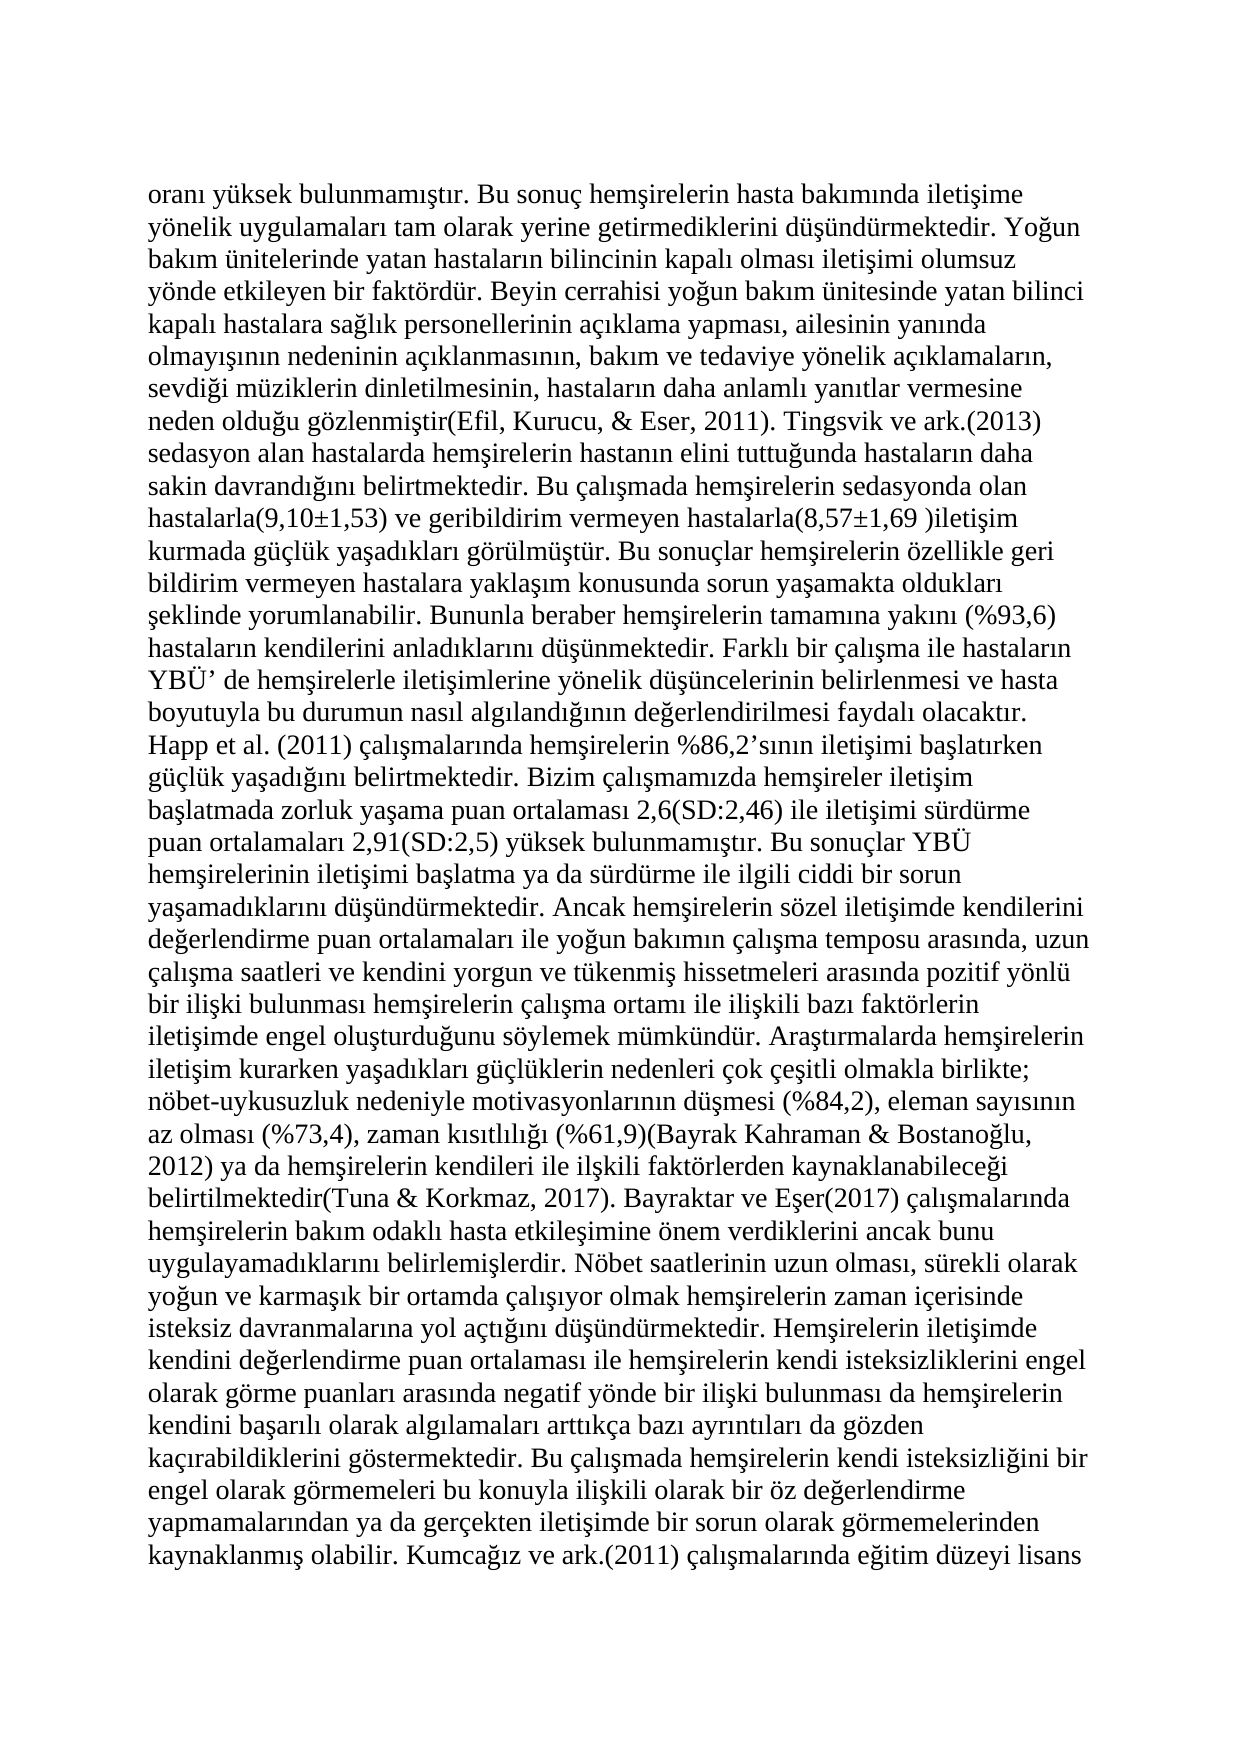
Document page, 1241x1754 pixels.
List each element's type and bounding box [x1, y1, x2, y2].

text [148, 177, 1092, 1570]
